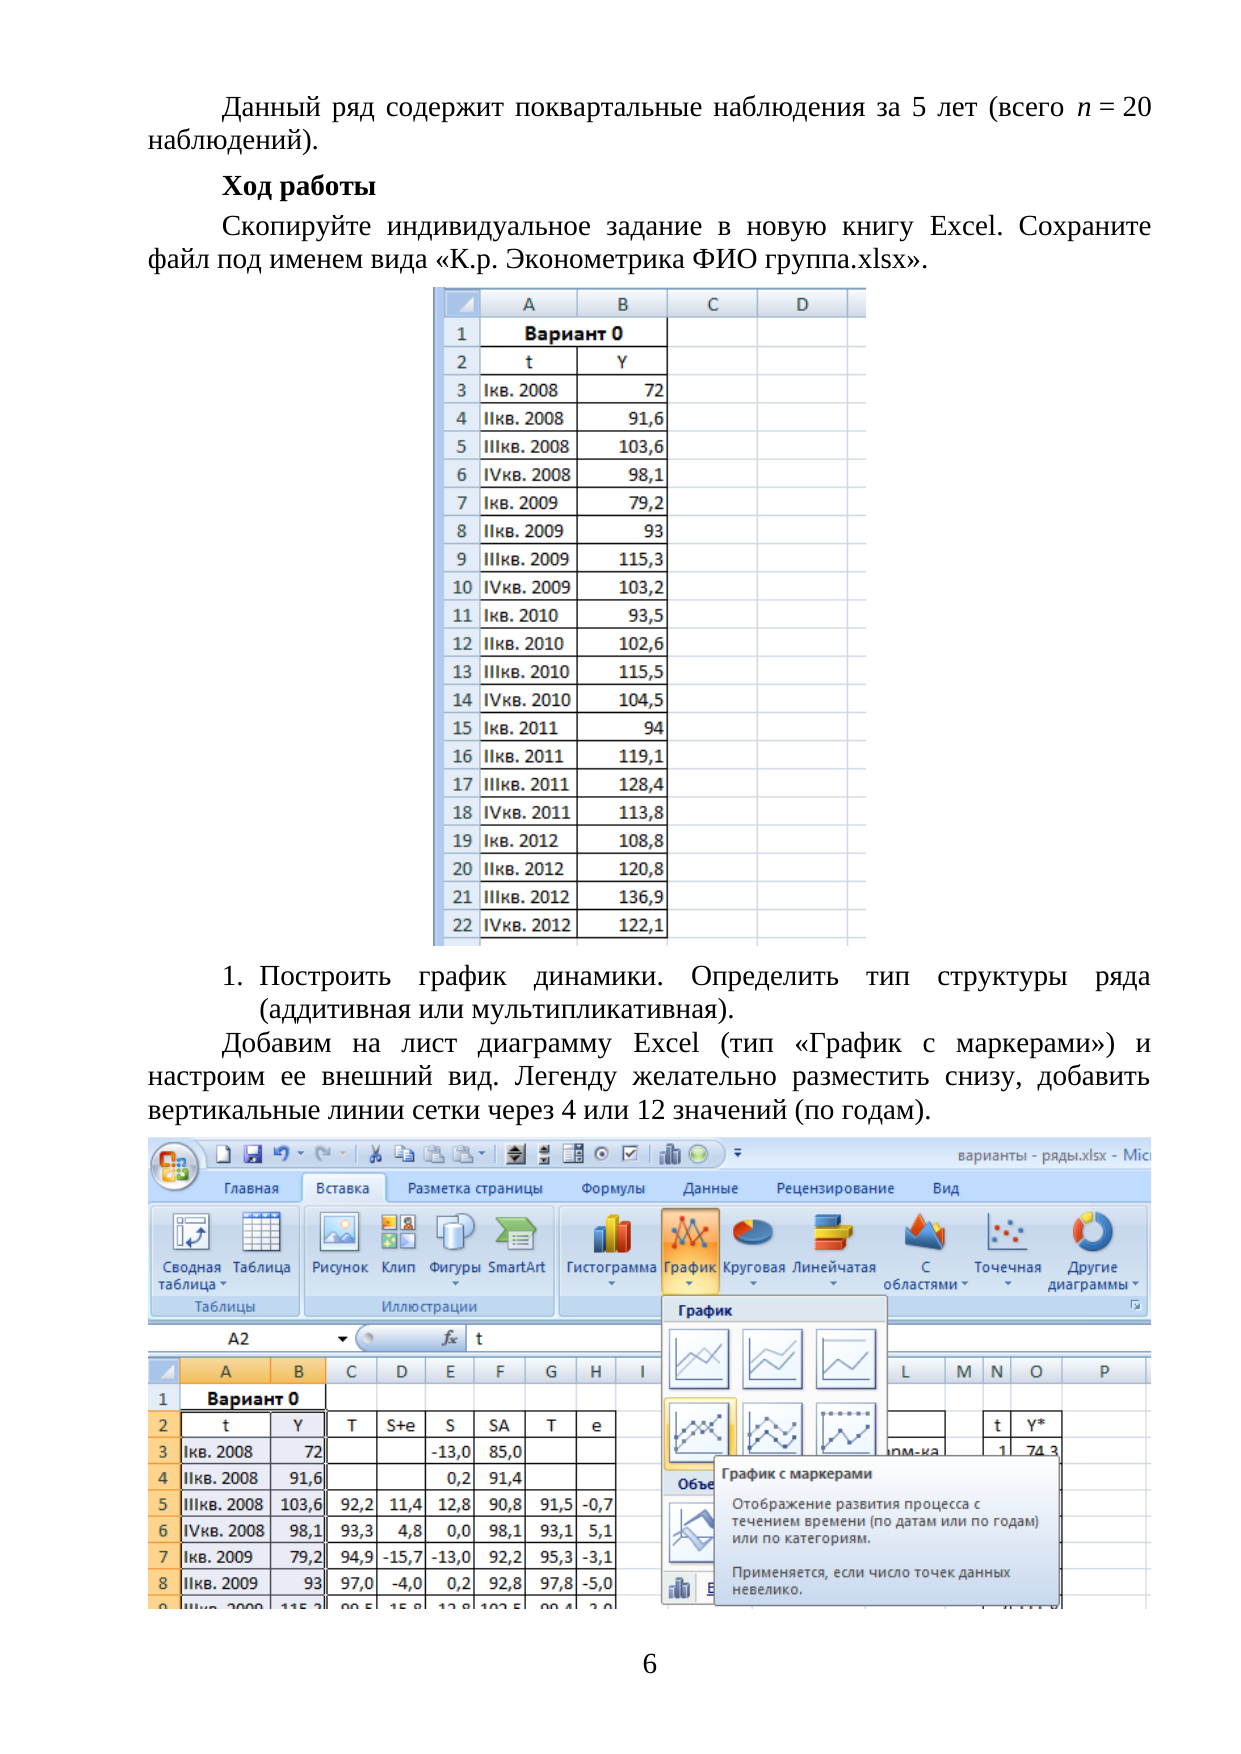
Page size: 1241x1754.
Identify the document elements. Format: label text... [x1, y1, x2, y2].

picture [433, 287, 867, 946]
picture [148, 1137, 1152, 1609]
text Скопируйте индивидуальное задание в новую книгу Excel. Сохраните файл под именем вида «К.р. Эконометрика ФИО группа.xlsx». [148, 208, 1152, 275]
text Добавим на лист диаграмму Excel (тип «График с маркерами») и настроим ее внешний вид. Легенду желательно разместить снизу, добавить вертикальные линии сетки через 4 или 12 значений (по годам). [148, 1025, 1152, 1125]
subtitle Ход работы [148, 168, 1152, 202]
list Построить график динамики. Определить тип структуры ряда (аддитивная или мультипликативная). [222, 958, 1152, 1025]
text Данный ряд содержит поквартальные наблюдения за 5 лет (всего n = 20 наблюдений). [148, 89, 1152, 156]
